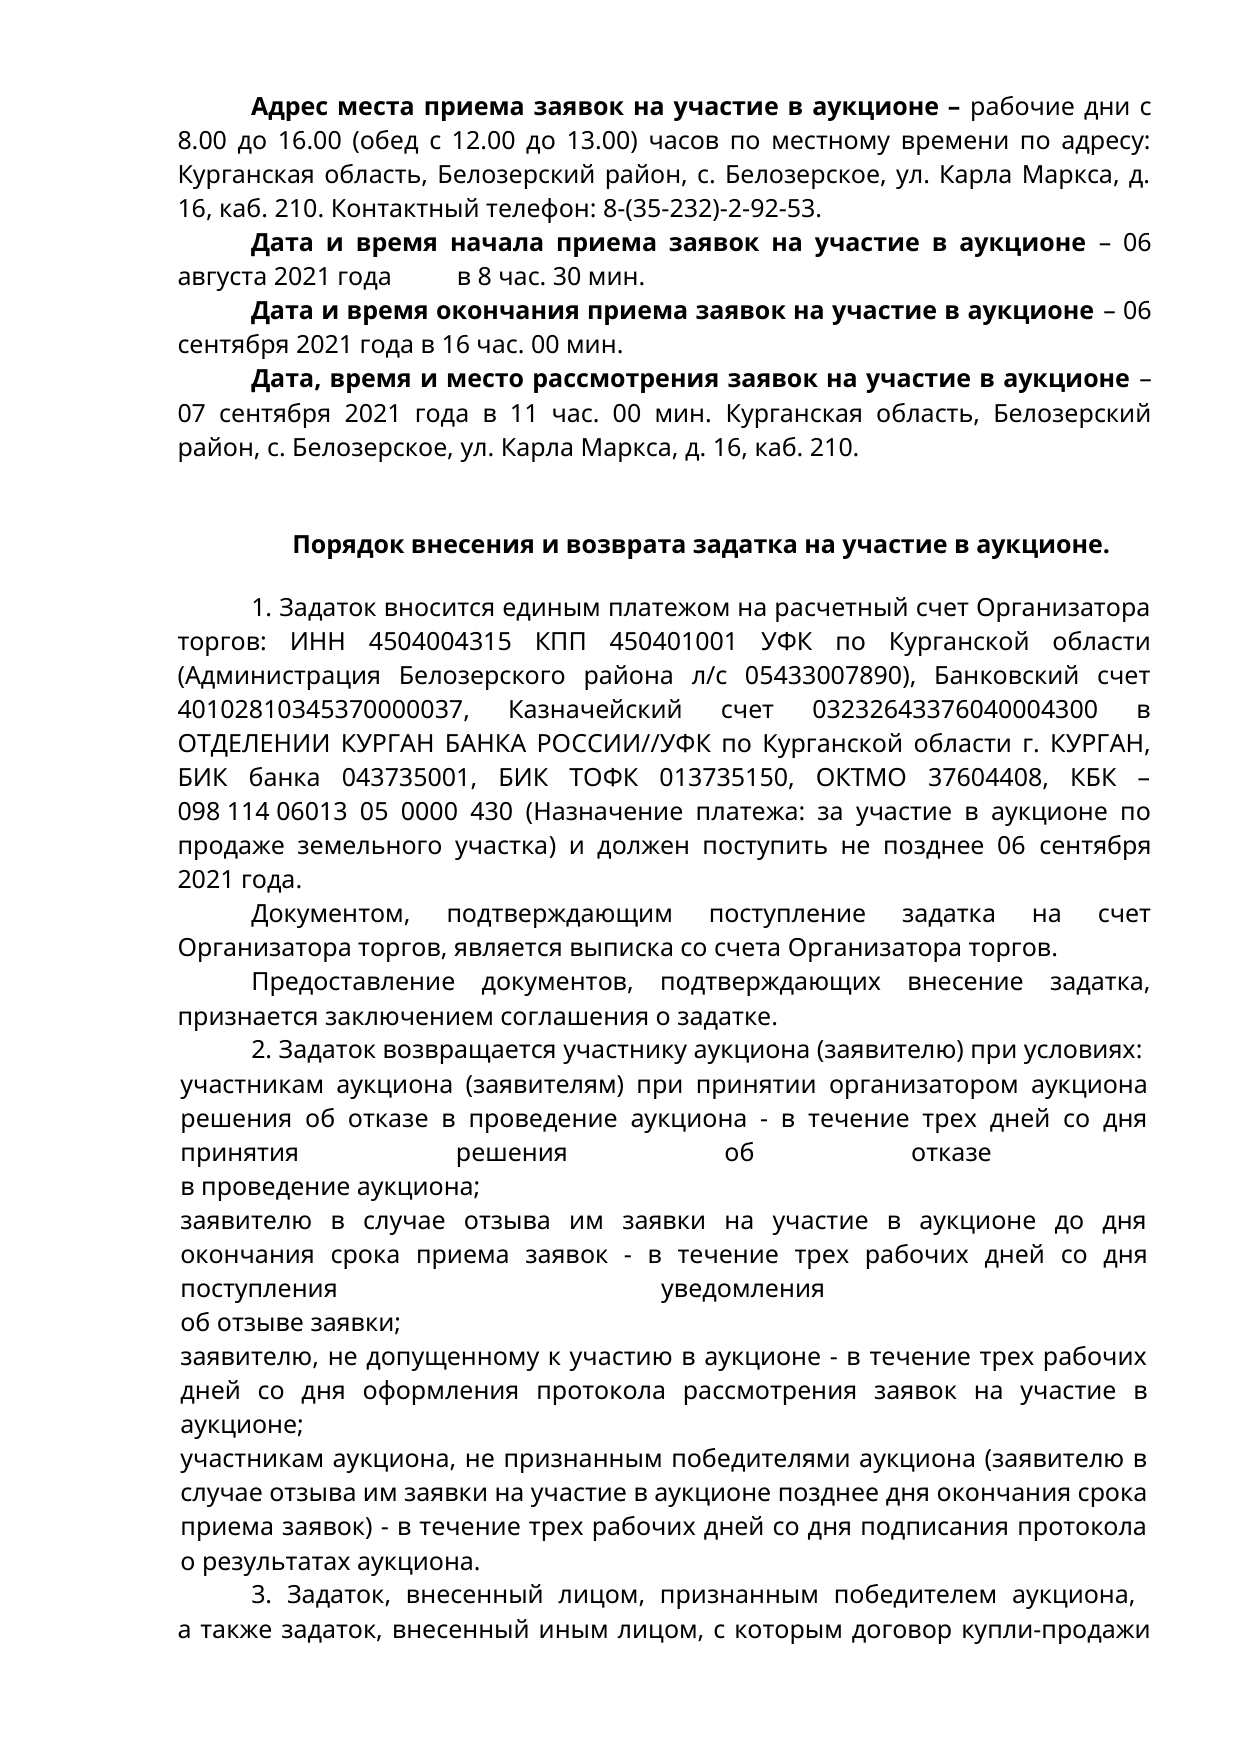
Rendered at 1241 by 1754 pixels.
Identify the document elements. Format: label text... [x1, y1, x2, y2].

text заявителю, не допущенному к участию в аукционе - в течение трех рабочих дней со дня оформления протокола рассмотрения заявок на участие в аукционе; [180, 1339, 1148, 1441]
text участникам аукциона, не признанным победителями аукциона (заявителю в случае отзыва им заявки на участие в аукционе позднее дня окончания срока приема заявок) - в течение трех рабочих дней со дня подписания протокола о результатах аукциона. [180, 1441, 1148, 1577]
text Адрес места приема заявок на участие в аукционе – рабочие дни с 8.00 до 16.00 (обед с 12.00 до 13.00) часов по местному времени по адресу: Курганская область, Белозерский район, с. Белозерское, ул. Карла Маркса, д. 16, каб. 210. Контактный телефон: 8-(35-232)-2-92-53. [177, 89, 1152, 225]
text 1. Задаток вносится единым платежом на расчетный счет Организатора торгов: ИНН 4504004315 КПП 450401001 УФК по Курганской области (Администрация Белозерского района л/с 05433007890), Банковский счет 40102810345370000037, Казначейский счет 03232643376040004300 в ОТДЕЛЕНИИ КУРГАН БАНКА РОССИИ//УФК по Курганской области г. КУРГАН, БИК банка 043735001, БИК ТОФК 013735150, ОКТМО 37604408, КБК – 098 114 06013 05 0000 430 (Назначение платежа: за участие в аукционе по продаже земельного участка) и должен поступить не позднее 06 сентября 2021 года. [177, 589, 1152, 896]
text Предоставление документов, подтверждающих внесение задатка, признается заключением соглашения о задатке. [177, 964, 1152, 1032]
text Дата и время окончания приема заявок на участие в аукционе – 06 сентября 2021 года в 16 час. 00 мин. [177, 293, 1152, 361]
text участникам аукциона (заявителям) при принятии организатором аукциона решения об отказе в проведение аукциона - в течение трех дней со дня принятия решения об отказе в проведение аукциона; [180, 1066, 1148, 1202]
text Дата, время и место рассмотрения заявок на участие в аукционе – 07 сентября 2021 года в 11 час. 00 мин. Курганская область, Белозерский район, с. Белозерское, ул. Карла Маркса, д. 16, каб. 210. [177, 361, 1152, 463]
text 2. Задаток возвращается участнику аукциона (заявителю) при условиях: [177, 1032, 1152, 1066]
text Дата и время начала приема заявок на участие в аукционе – 06 августа 2021 года в 8 час. 30 мин. [177, 225, 1152, 293]
text Порядок внесения и возврата задатка на участие в аукционе. [177, 527, 1152, 561]
text заявителю в случае отзыва им заявки на участие в аукционе до дня окончания срока приема заявок - в течение трех рабочих дней со дня поступления уведомления об отзыве заявки; [180, 1202, 1148, 1339]
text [177, 1577, 1152, 1645]
text Документом, подтверждающим поступление задатка на счет Организатора торгов, является выписка со счета Организатора торгов. [177, 896, 1152, 964]
